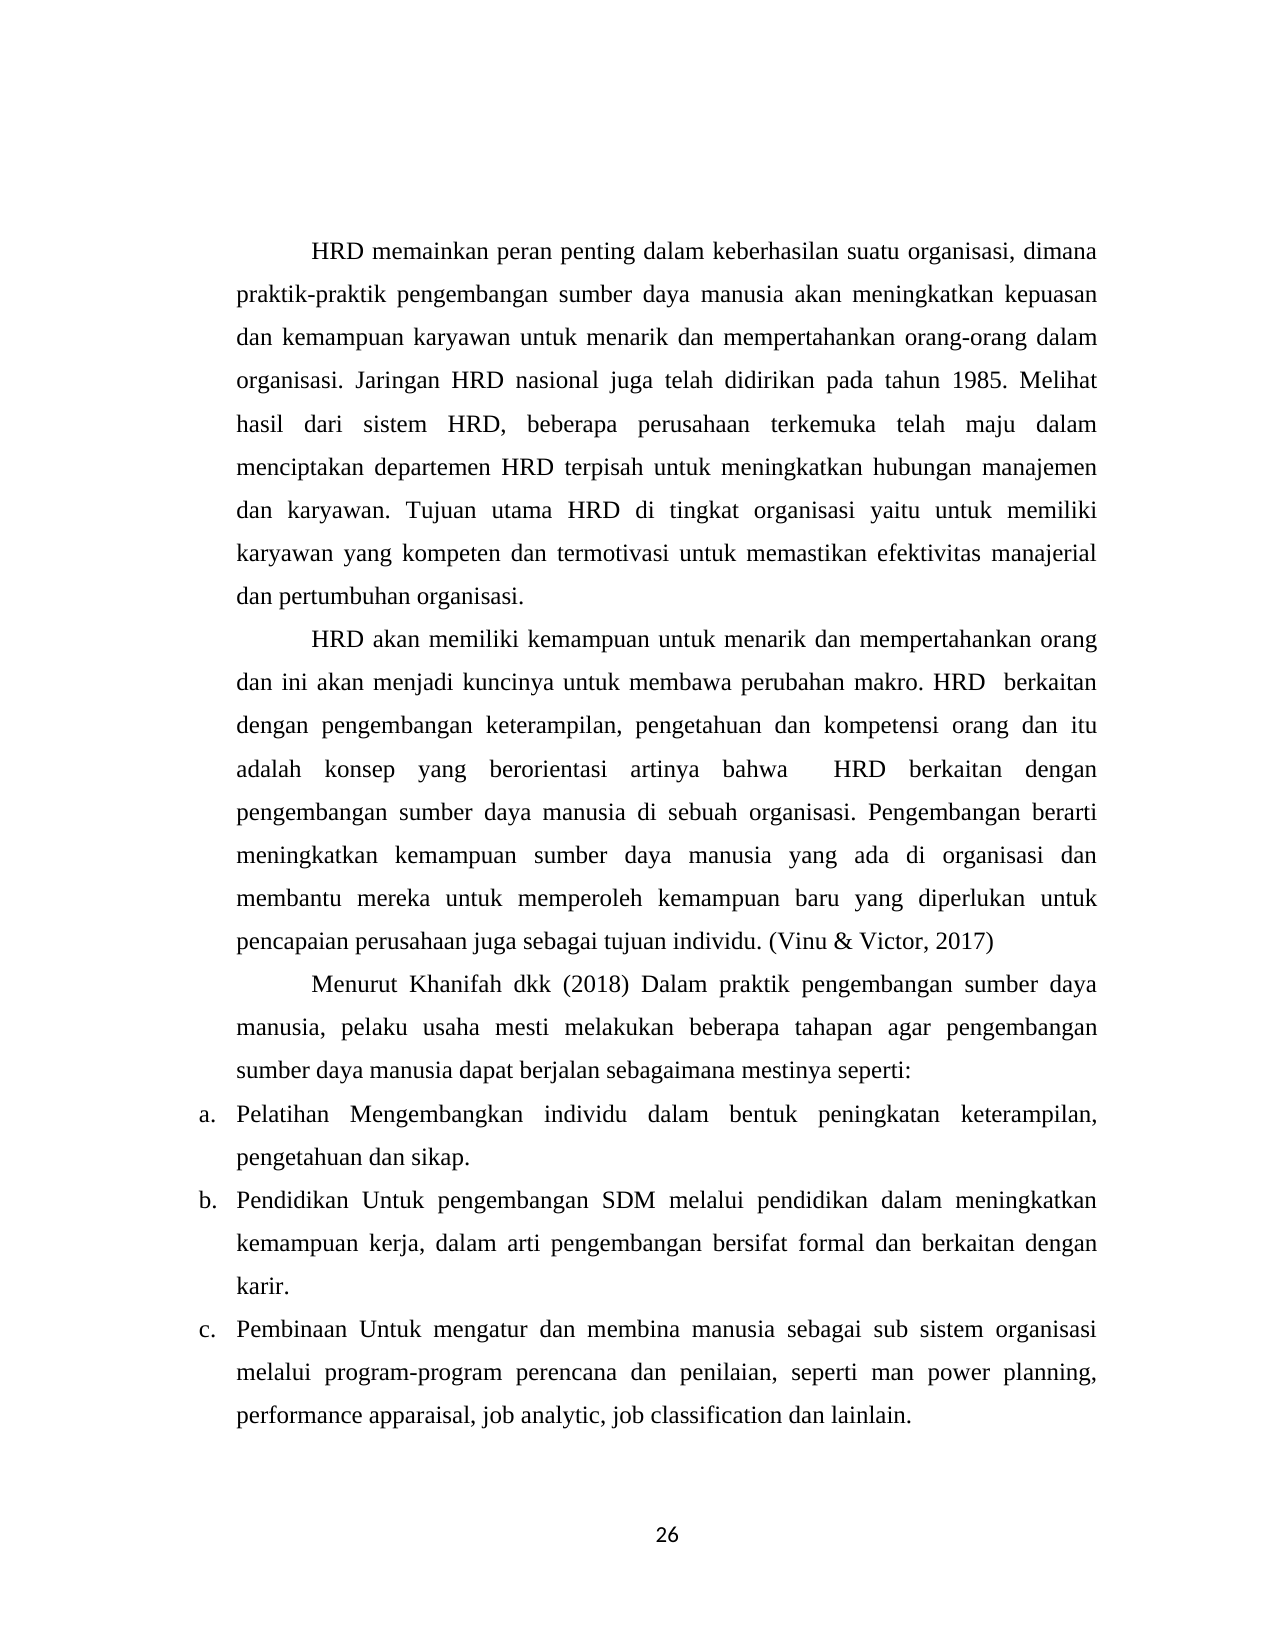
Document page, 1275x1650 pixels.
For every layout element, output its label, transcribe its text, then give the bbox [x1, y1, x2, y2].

list Menurut Khanifah dkk (2018) Dalam praktik pengembangan sumber daya manusia, pelaku usaha mesti melakukan beberapa tahapan agar pengembangan sumber daya manusia dapat berjalan sebagaimana mestinya seperti: [236, 969, 1098, 1084]
list Pelatihan Mengembangkan individu dalam bentuk peningkatan keterampilan, pengetahuan dan sikap. [199, 1099, 1098, 1171]
list Pembinaan Untuk mengatur dan membina manusia sebagai sub sistem organisasi melalui program-program perencana dan penilaian, seperti man power planning, performance apparaisal, job analytic, job classification dan lainlain. [199, 1314, 1098, 1429]
list HRD akan memiliki kemampuan untuk menarik dan mempertahankan orang dan ini akan menjadi kuncinya untuk membawa perubahan makro. HRD berkaitan dengan pengembangan keterampilan, pengetahuan dan kompetensi orang dan itu adalah konsep yang berorientasi artinya bahwa HRD berkaitan dengan pengembangan sumber daya manusia di sebuah organisasi. Pengembangan berarti meningkatkan kemampuan sumber daya manusia yang ada di organisasi dan membantu mereka untuk memperoleh kemampuan baru yang diperlukan untuk pencapaian perusahaan juga sebagai tujuan individu. [236, 624, 1098, 955]
list Pendidikan Untuk pengembangan SDM melalui pendidikan dalam meningkatkan kemampuan kerja, dalam arti pengembangan bersifat formal dan berkaitan dengan karir. [199, 1185, 1098, 1300]
list HRD memainkan peran penting dalam keberhasilan suatu organisasi, dimana praktik-praktik pengembangan sumber daya manusia akan meningkatkan kepuasan dan kemampuan karyawan untuk menarik dan mempertahankan orang-orang dalam organisasi. Jaringan HRD nasional juga telah didirikan pada tahun 1985. Melihat hasil dari sistem HRD, beberapa perusahaan terkemuka telah maju dalam menciptakan departemen HRD terpisah untuk meningkatkan hubungan manajemen dan karyawan. Tujuan utama HRD di tingkat organisasi yaitu untuk memiliki karyawan yang kompeten dan termotivasi untuk memastikan efektivitas manajerial dan pertumbuhan organisasi. [236, 236, 1098, 610]
